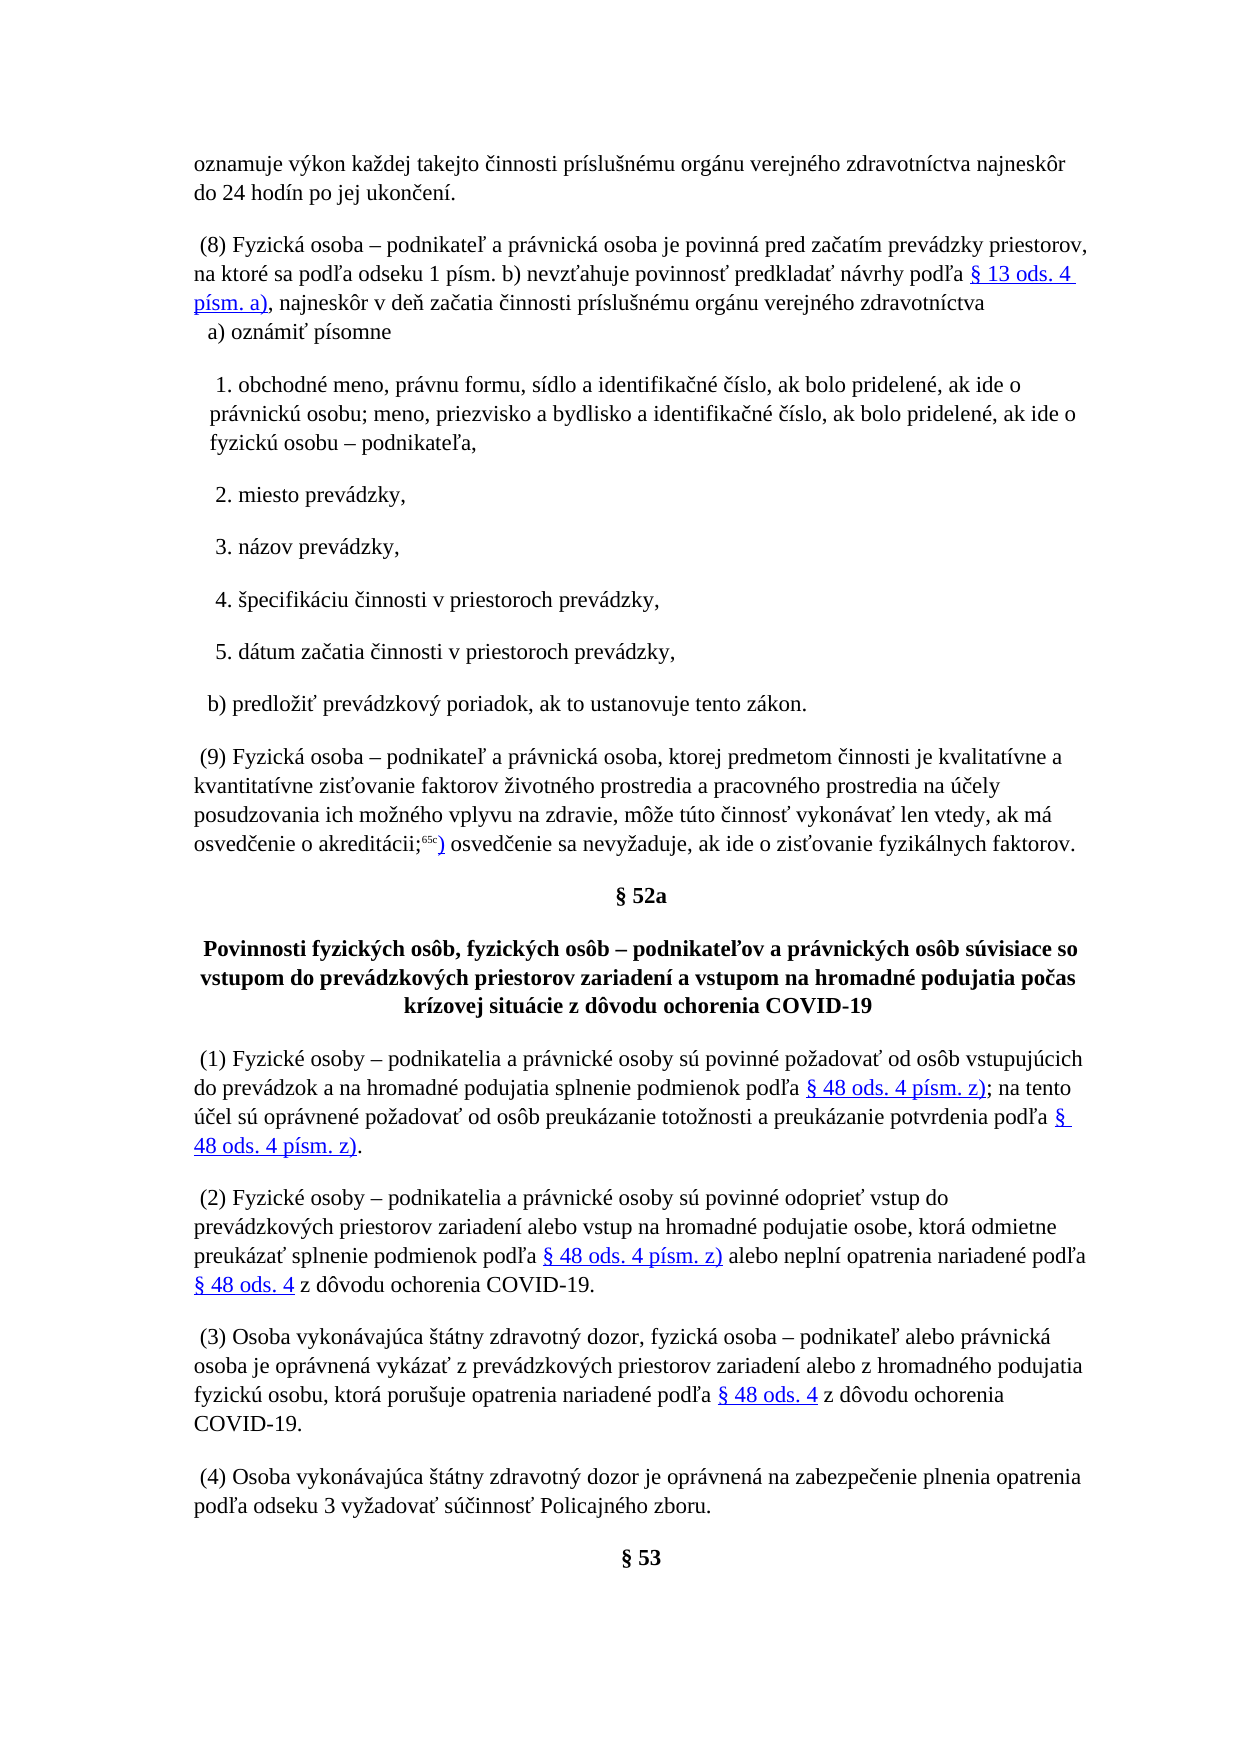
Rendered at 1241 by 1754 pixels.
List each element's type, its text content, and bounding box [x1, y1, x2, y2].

text 4. špecifikáciu činnosti v priestoroch prevádzky, [209, 586, 1090, 612]
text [194, 150, 1090, 205]
text Povinnosti fyzických osôb, fyzických osôb – podnikateľov a právnických osôb súvisiace so vstupom do prevádzkových priestorov zariadení a vstupom na hromadné podujatia počas krízovej situácie z dôvodu ochorenia COVID-19 [186, 934, 1090, 1019]
text 3. názov prevádzky, [209, 533, 1090, 560]
text a) oznámiť písomne [202, 318, 1090, 344]
text 2. miesto prevádzky, [209, 481, 1090, 507]
text (2) Fyzické osoby – podnikatelia a právnické osoby sú povinné odoprieť vstup do prevádzkových priestorov zariadení alebo vstup na hromadné podujatie osobe, ktorá odmietne preukázať splnenie podmienok podľa § 48 ods. 4 písm. z) alebo neplní opatrenia nariadené podľa § 48 ods. 4 z dôvodu ochorenia COVID-19. [194, 1184, 1090, 1297]
text (8) Fyzická osoba – podnikateľ a právnická osoba je povinná pred začatím prevádzky priestorov, na ktoré sa podľa odseku 1 písm. b) nevzťahuje povinnosť predkladať návrhy podľa § 13 ods. 4 písm. a), najneskôr v deň začatia činnosti príslušnému orgánu verejného zdravotníctva [194, 231, 1090, 316]
text 1. obchodné meno, právnu formu, sídlo a identifikačné číslo, ak bolo pridelené, ak ide o právnickú osobu; meno, priezvisko a bydlisko a identifikačné číslo, ak bolo pridelené, ak ide o fyzickú osobu – podnikateľa, [209, 371, 1090, 455]
text (1) Fyzické osoby – podnikatelia a právnické osoby sú povinné požadovať od osôb vstupujúcich do prevádzok a na hromadné podujatia splnenie podmienok podľa § 48 ods. 4 písm. z); na tento účel sú oprávnené požadovať od osôb preukázanie totožnosti a preukázanie potvrdenia podľa § 48 ods. 4 písm. z). [194, 1045, 1090, 1158]
text (4) Osoba vykonávajúca štátny zdravotný dozor je oprávnená na zabezpečenie plnenia opatrenia podľa odseku 3 vyžadovať súčinnosť Policajného zboru. [194, 1463, 1090, 1518]
text (3) Osoba vykonávajúca štátny zdravotný dozor, fyzická osoba – podnikateľ alebo právnická osoba je oprávnená vykázať z prevádzkových priestorov zariadení alebo z hromadného podujatia fyzickú osobu, ktorá porušuje opatrenia nariadené podľa § 48 ods. 4 z dôvodu ochorenia COVID-19. [194, 1323, 1090, 1437]
text § 53 [186, 1544, 1090, 1570]
text b) predložiť prevádzkový poriadok, ak to ustanovuje tento zákon. [202, 691, 1090, 717]
text § 52a [186, 882, 1090, 908]
text (9) Fyzická osoba – podnikateľ a právnická osoba, ktorej predmetom činnosti je kvalitatívne a kvantitatívne zisťovanie faktorov životného prostredia a pracovného prostredia na účely posudzovania ich možného vplyvu na zdravie, môže túto činnosť vykonávať len vtedy, ak má osvedčenie o akreditácii;65c) osvedčenie sa nevyžaduje, ak ide o zisťovanie fyzikálnych faktorov. [194, 743, 1090, 856]
text 5. dátum začatia činnosti v priestoroch prevádzky, [209, 638, 1090, 664]
